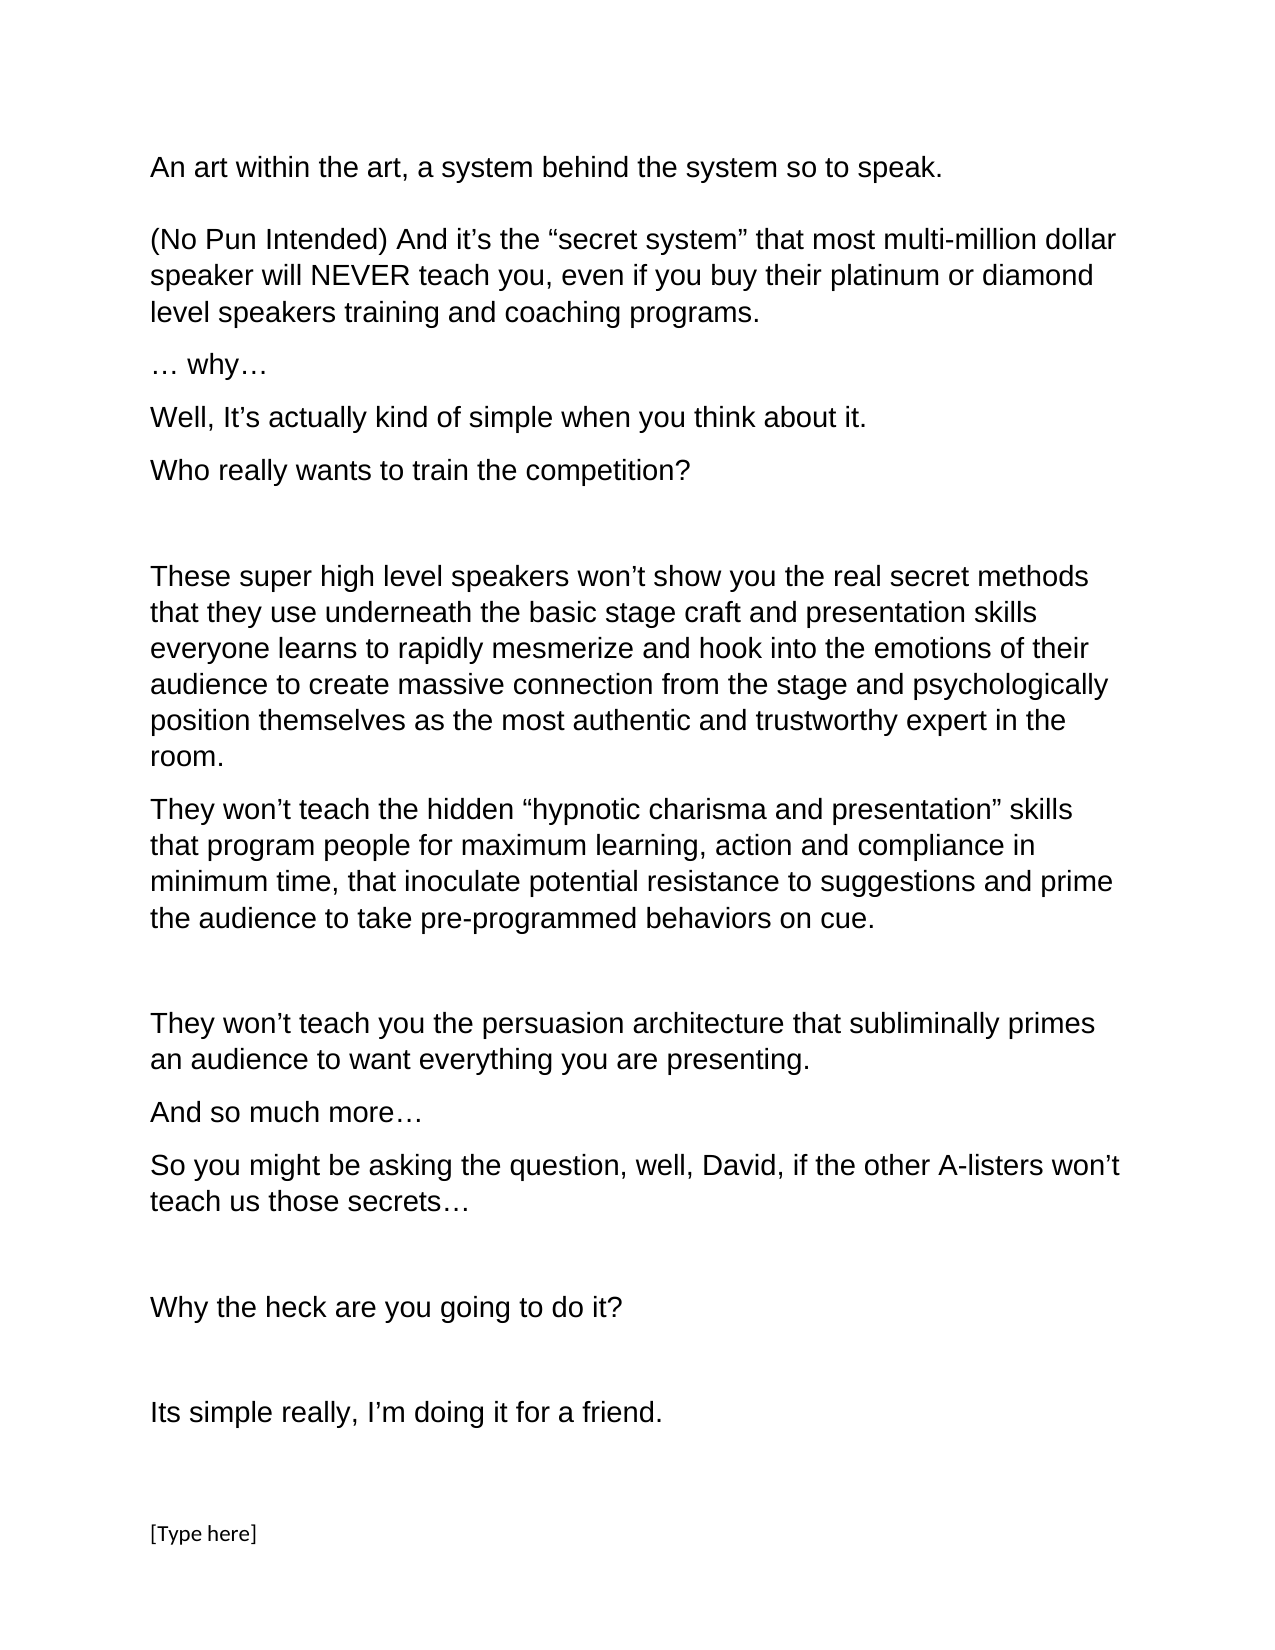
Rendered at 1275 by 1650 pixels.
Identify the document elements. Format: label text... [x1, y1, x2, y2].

text And so much more… [150, 1095, 1125, 1129]
text Its simple really, I’m doing it for a friend. [150, 1395, 1125, 1429]
text An art within the art, a system behind the system so to speak. (No Pun Intended) And it’s the “secret system” that most multi-million dollar speaker will NEVER teach you, even if you buy their platinum or diamond level speakers training and coaching programs. [150, 150, 1125, 328]
text … why… [150, 347, 1125, 381]
text Who really wants to train the competition? [150, 453, 1125, 487]
text Well, It’s actually kind of simple when you think about it. [150, 400, 1125, 434]
text These super high level speakers won’t show you the real secret methods that they use underneath the basic stage craft and presentation skills everyone learns to rapidly mesmerize and hook into the emotions of their audience to create massive connection from the stage and psychologically position themselves as the most authentic and trustworthy expert in the room. [150, 559, 1125, 773]
text So you might be asking the question, well, David, if the other A-listers won’t teach us those secrets… [150, 1148, 1125, 1218]
text They won’t teach you the persuasion architecture that subliminally primes an audience to want everything you are presenting. [150, 1006, 1125, 1076]
text They won’t teach the hidden “hypnotic charisma and presentation” skills that program people for maximum learning, action and compliance in minimum time, that inoculate potential resistance to suggestions and prime the audience to take pre-programmed behaviors on cue. [150, 792, 1125, 934]
text Why the heck are you going to do it? [150, 1290, 1125, 1323]
